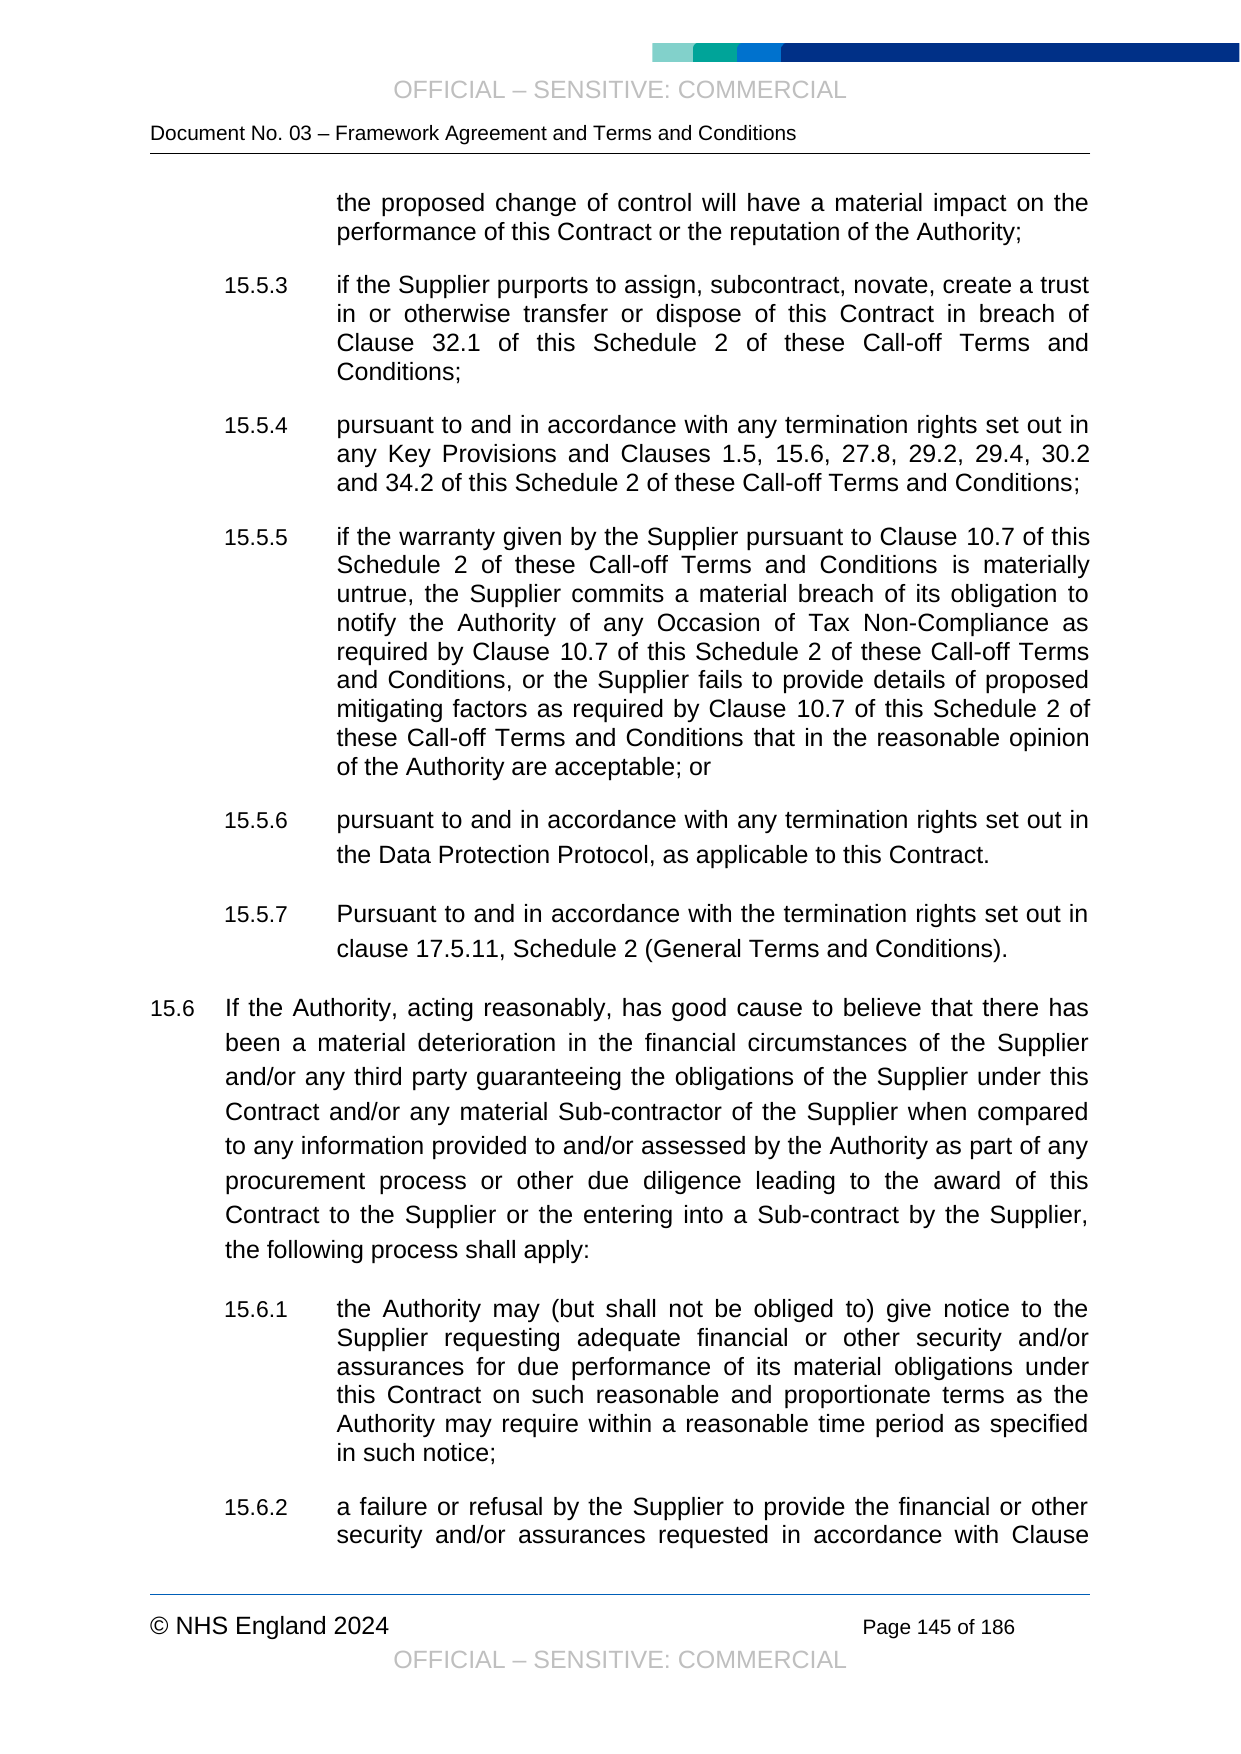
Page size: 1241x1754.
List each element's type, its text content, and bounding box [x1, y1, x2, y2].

subtitle Pursuant to and in accordance with the termination rights set out in clause 17.5.11, Schedule 2 (General Terms and Conditions). [224, 899, 1090, 963]
subtitle if the warranty given by the Supplier pursuant to Clause 10.7 of this Schedule 2 of these Call-off Terms and Conditions is materially untrue, the Supplier commits a material breach of its obligation to notify the Authority of any Occasion of Tax Non-Compliance as required by Clause 10.7 of this Schedule 2 of these Call-off Terms and Conditions, or the Supplier fails to provide details of proposed mitigating factors as required by Clause 10.7 of this Schedule 2 of these Call-off Terms and Conditions that in the reasonable opinion of the Authority are acceptable; or [224, 522, 1090, 780]
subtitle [224, 188, 1090, 245]
subtitle the Authority may (but shall not be obliged to) give notice to the Supplier requesting adequate financial or other security and/or assurances for due performance of its material obligations under this Contract on such reasonable and proportionate terms as the Authority may require within a reasonable time period as specified in such notice; [224, 1294, 1090, 1467]
subtitle if the Supplier purports to assign, subcontract, novate, create a trust in or otherwise transfer or dispose of this Contract in breach of Clause 32.1 of this Schedule 2 of these Call-off Terms and Conditions; [224, 270, 1090, 385]
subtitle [224, 1492, 1090, 1549]
subtitle pursuant to and in accordance with any termination rights set out in any Key Provisions and Clauses 1.5, 15.6, 27.8, 29.2, 29.4, 30.2 and 34.2 of this Schedule 2 of these Call-off Terms and Conditions; [224, 410, 1090, 497]
subtitle If the Authority, acting reasonably, has good cause to believe that there has been a material deterioration in the financial circumstances of the Supplier and/or any third party guaranteeing the obligations of the Supplier under this Contract and/or any material Sub-contractor of the Supplier when compared to any information provided to and/or assessed by the Authority as part of any procurement process or other due diligence leading to the award of this Contract to the Supplier or the entering into a Sub-contract by the Supplier, the following process shall apply: [150, 993, 1090, 1263]
subtitle pursuant to and in accordance with any termination rights set out in the Data Protection Protocol, as applicable to this Contract. [224, 805, 1090, 869]
